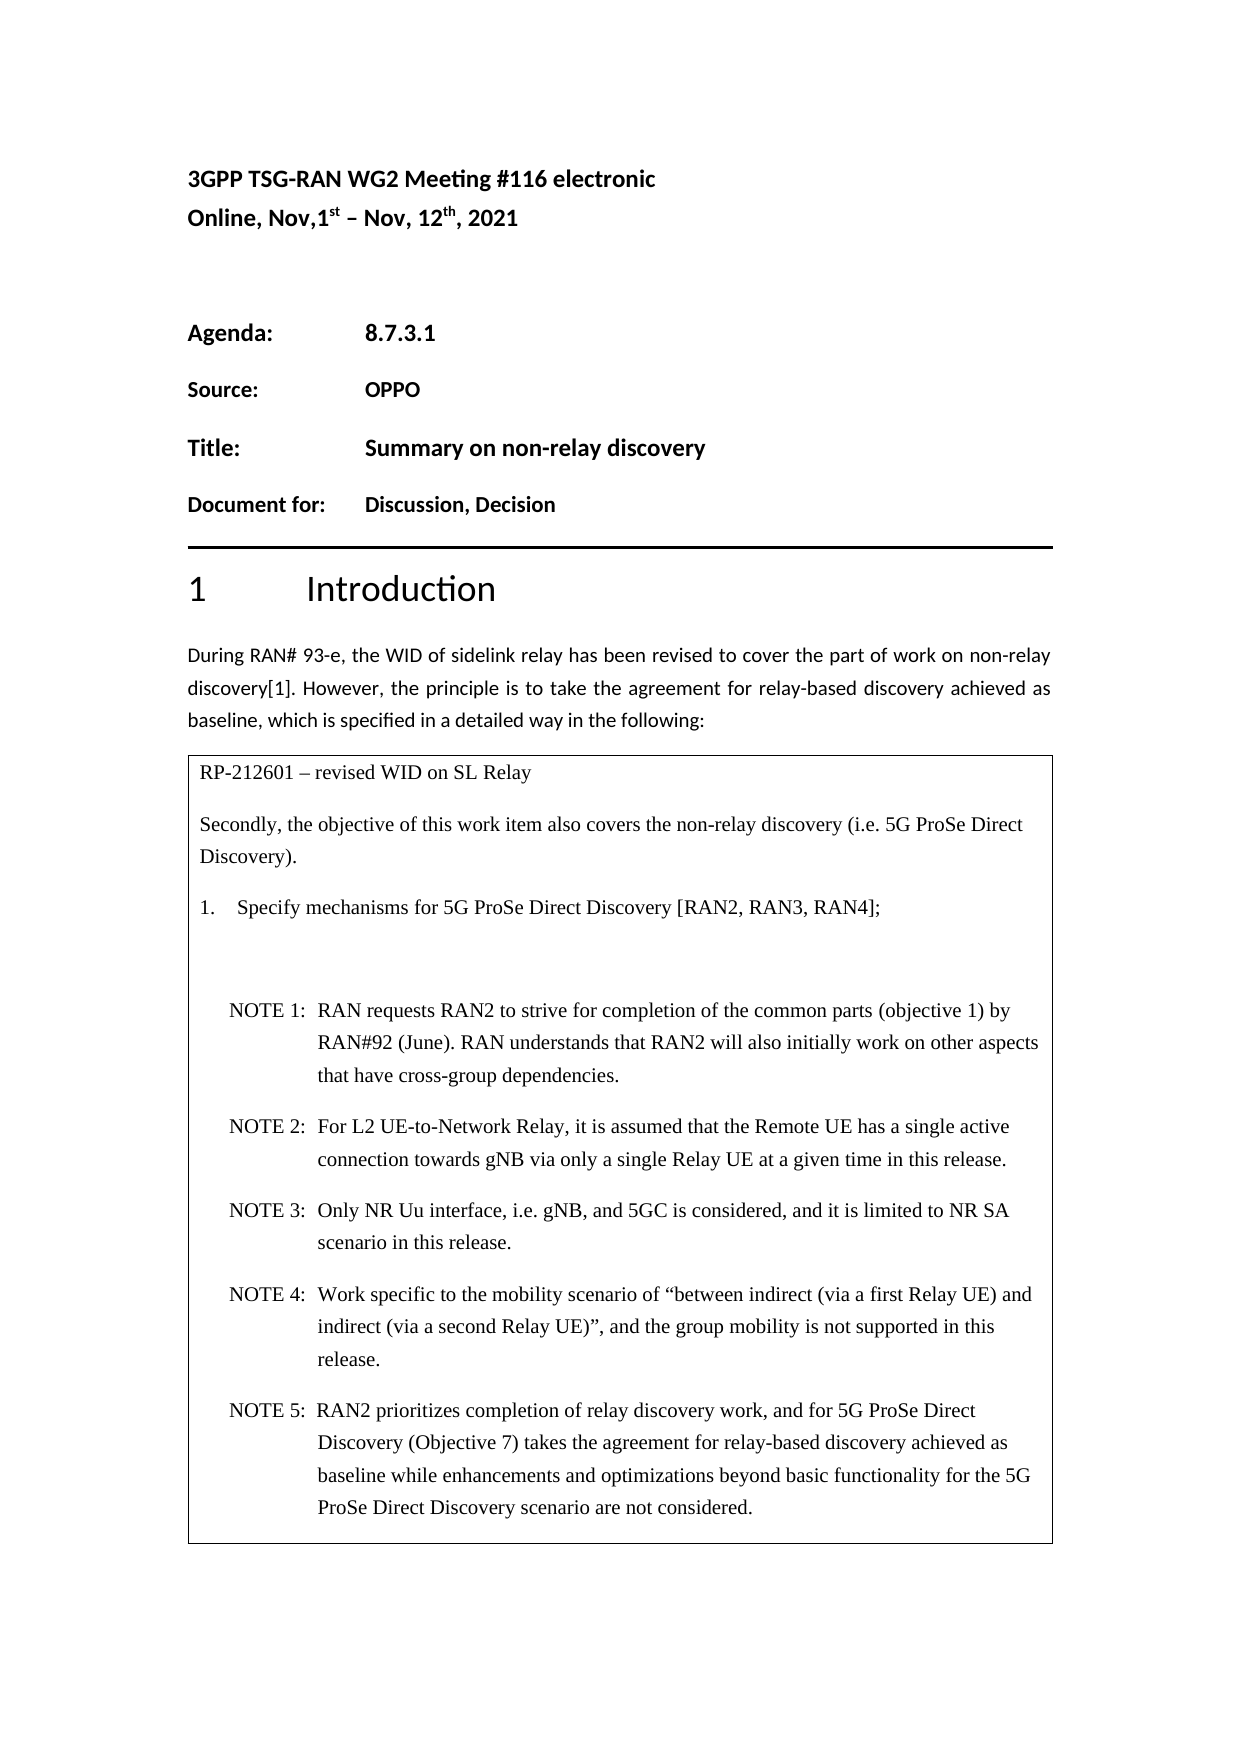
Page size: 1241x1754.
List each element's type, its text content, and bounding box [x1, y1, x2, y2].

text Agenda: 8.7.3.1 [187, 316, 1053, 348]
text Document for: Discussion, Decision [187, 488, 1053, 521]
text Source: OPPO [187, 373, 1053, 406]
table_header RP-212601 – revised WID on SL Relay Secondly, the objective of this work item also covers the non-relay discovery (i.e. 5G ProSe Direct Discovery). Specify mechanisms for 5G ProSe Direct Discovery [RAN2, RAN3, RAN4]; NOTE 1: RAN requests RAN2 to strive for completion of the common parts (objective 1) by RAN#92 (June). RAN understands that RAN2 will also initially work on other aspects that have cross-group dependencies. NOTE 2: For L2 UE-to-Network Relay, it is assumed that the Remote UE has a single active connection towards gNB via only a single Relay UE at a given time in this release. NOTE 3: Only NR Uu interface, i.e. gNB, and 5GC is considered, and it is limited to NR SA scenario in this release. NOTE 4: Work specific to the mobility scenario of “between indirect (via a first Relay UE) and indirect (via a second Relay UE)”, and the group mobility is not supported in this release. NOTE 5: RAN2 prioritizes completion of relay discovery work, and for 5G ProSe Direct Discovery (Objective 7) takes the agreement for relay-based discovery achieved as baseline while enhancements and optimizations beyond basic functionality for the 5G ProSe Direct Discovery scenario are not considered. [189, 756, 1052, 1542]
text During RAN# 93-e, the WID of sidelink relay has been revised to cover the part of work on non-relay discovery[1]. However, the principle is to take the agreement for relay-based discovery achieved as baseline, which is specified in a detailed way in the following: [187, 639, 1053, 736]
text Online, Nov,1st – Nov, 12th, 2021 [187, 201, 1053, 233]
subtitle Introduction [187, 547, 1053, 620]
text 3GPP TSG-RAN WG2 Meeting #116 electronic R2-211xxxx [187, 162, 1053, 194]
text Title: Summary on non-relay discovery [187, 431, 1053, 463]
